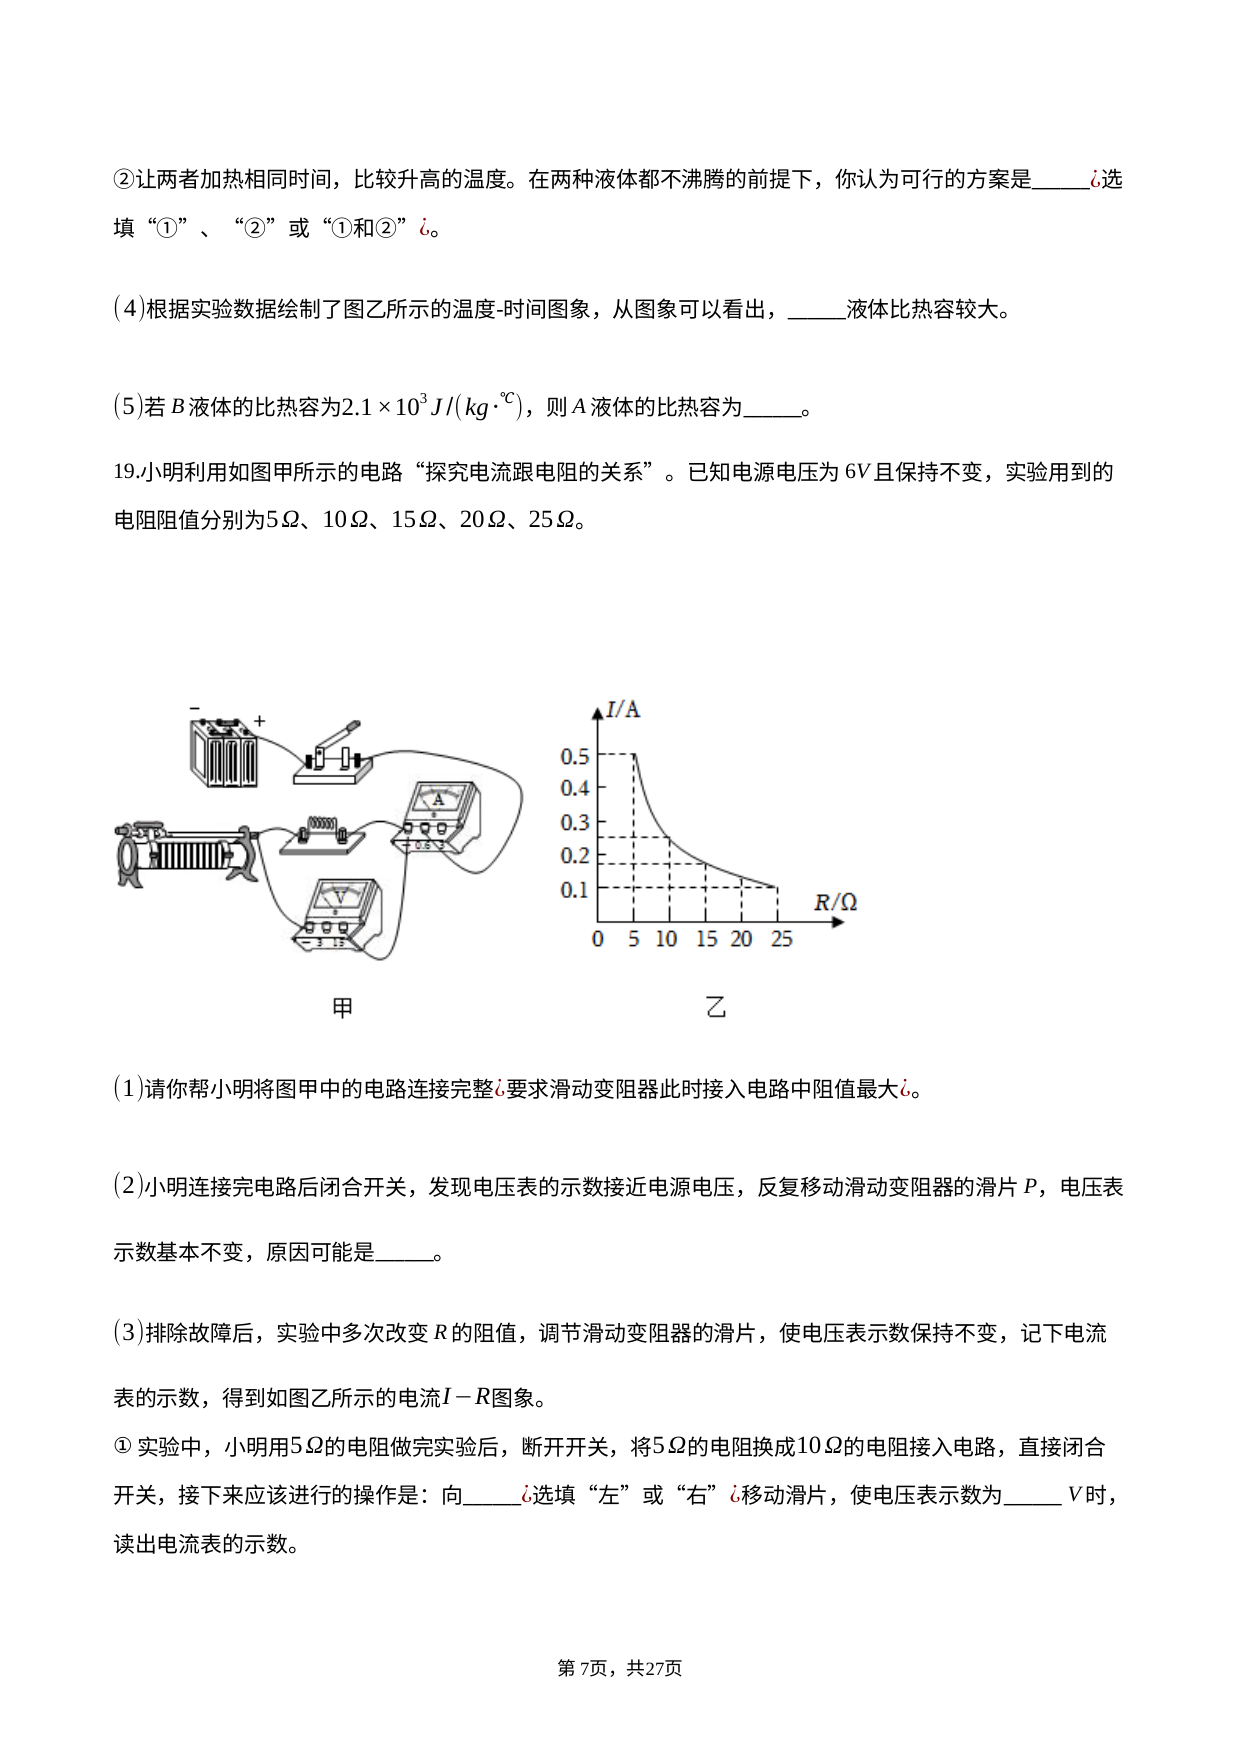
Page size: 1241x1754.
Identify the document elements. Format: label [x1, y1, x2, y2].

text [113, 454, 1127, 1559]
picture [112, 697, 860, 1022]
text [113, 162, 1127, 438]
